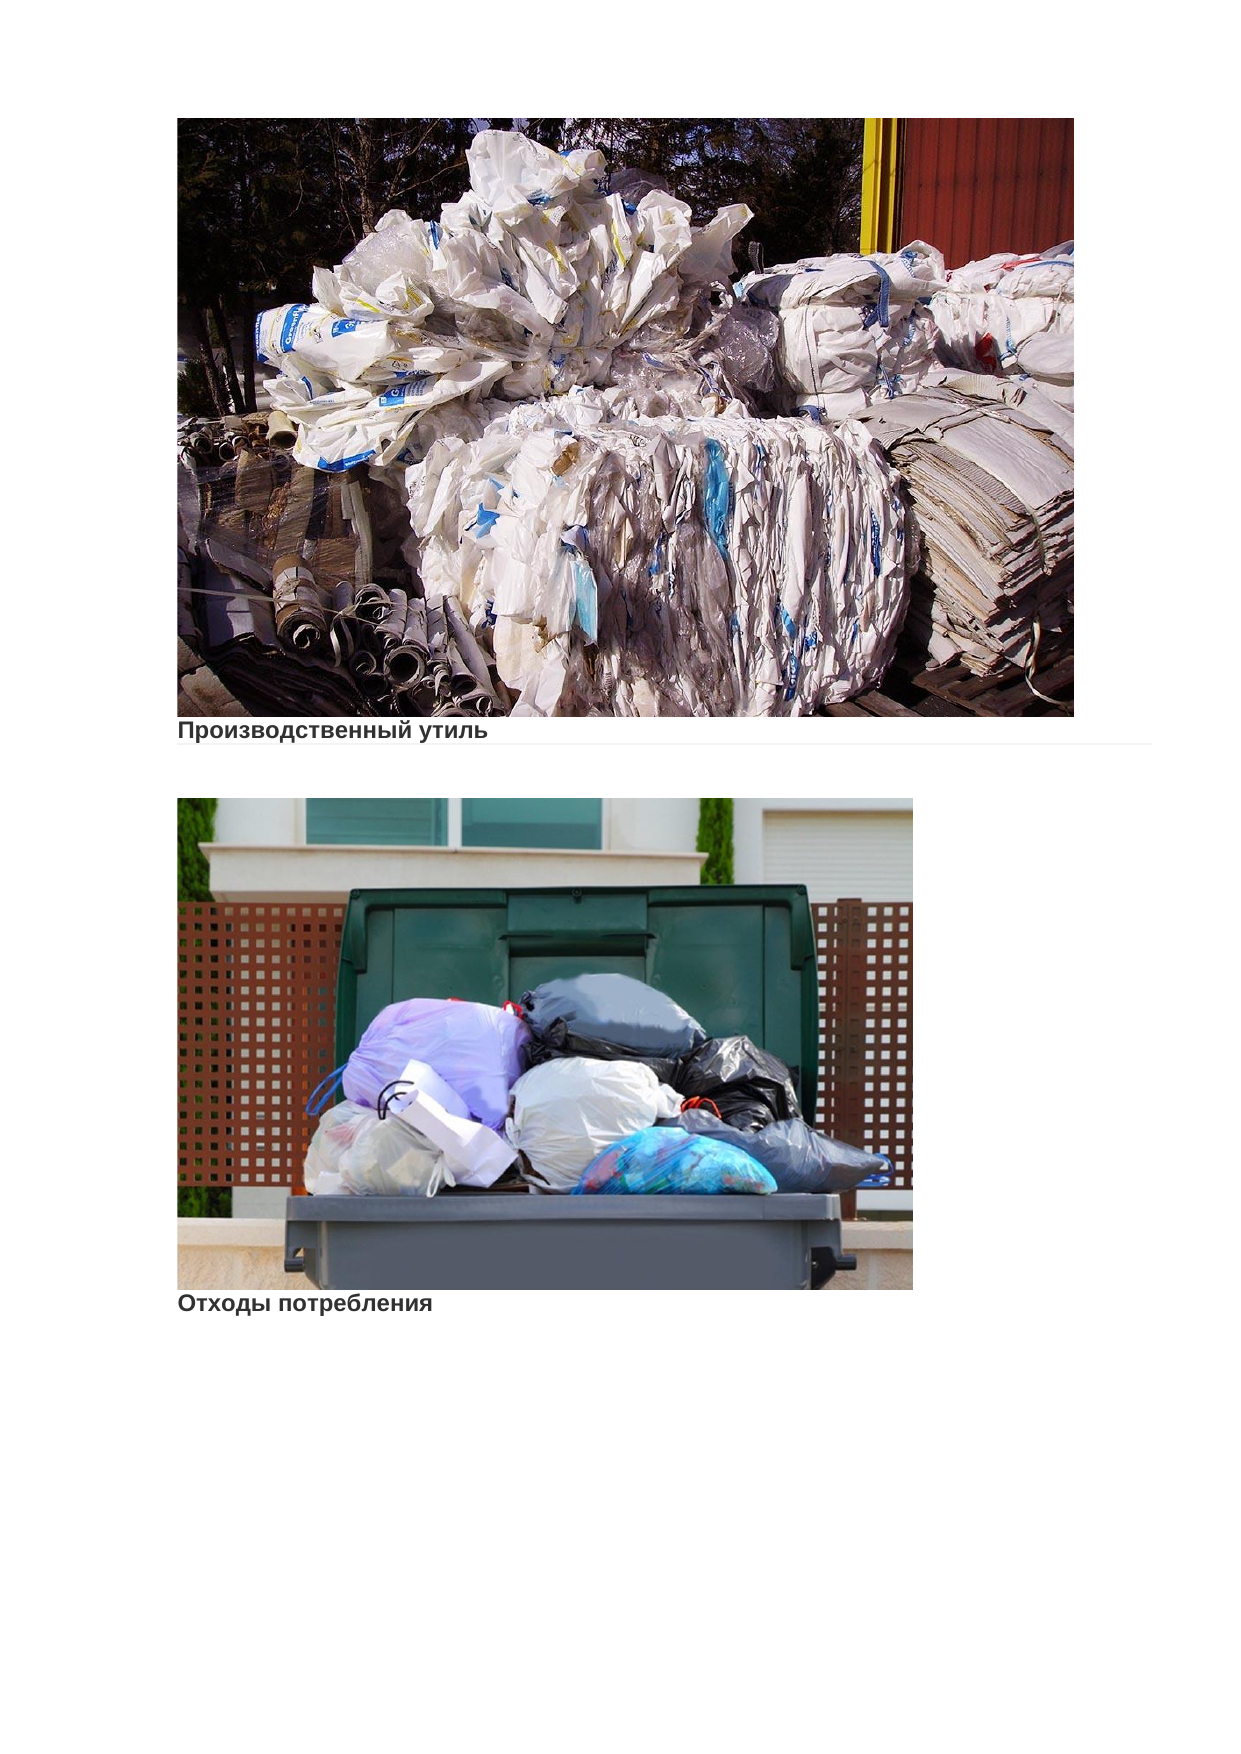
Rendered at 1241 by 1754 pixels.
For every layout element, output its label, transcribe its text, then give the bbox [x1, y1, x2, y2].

picture [177, 798, 913, 1290]
text Отходы потребления [177, 1289, 1152, 1317]
picture [177, 118, 1074, 717]
